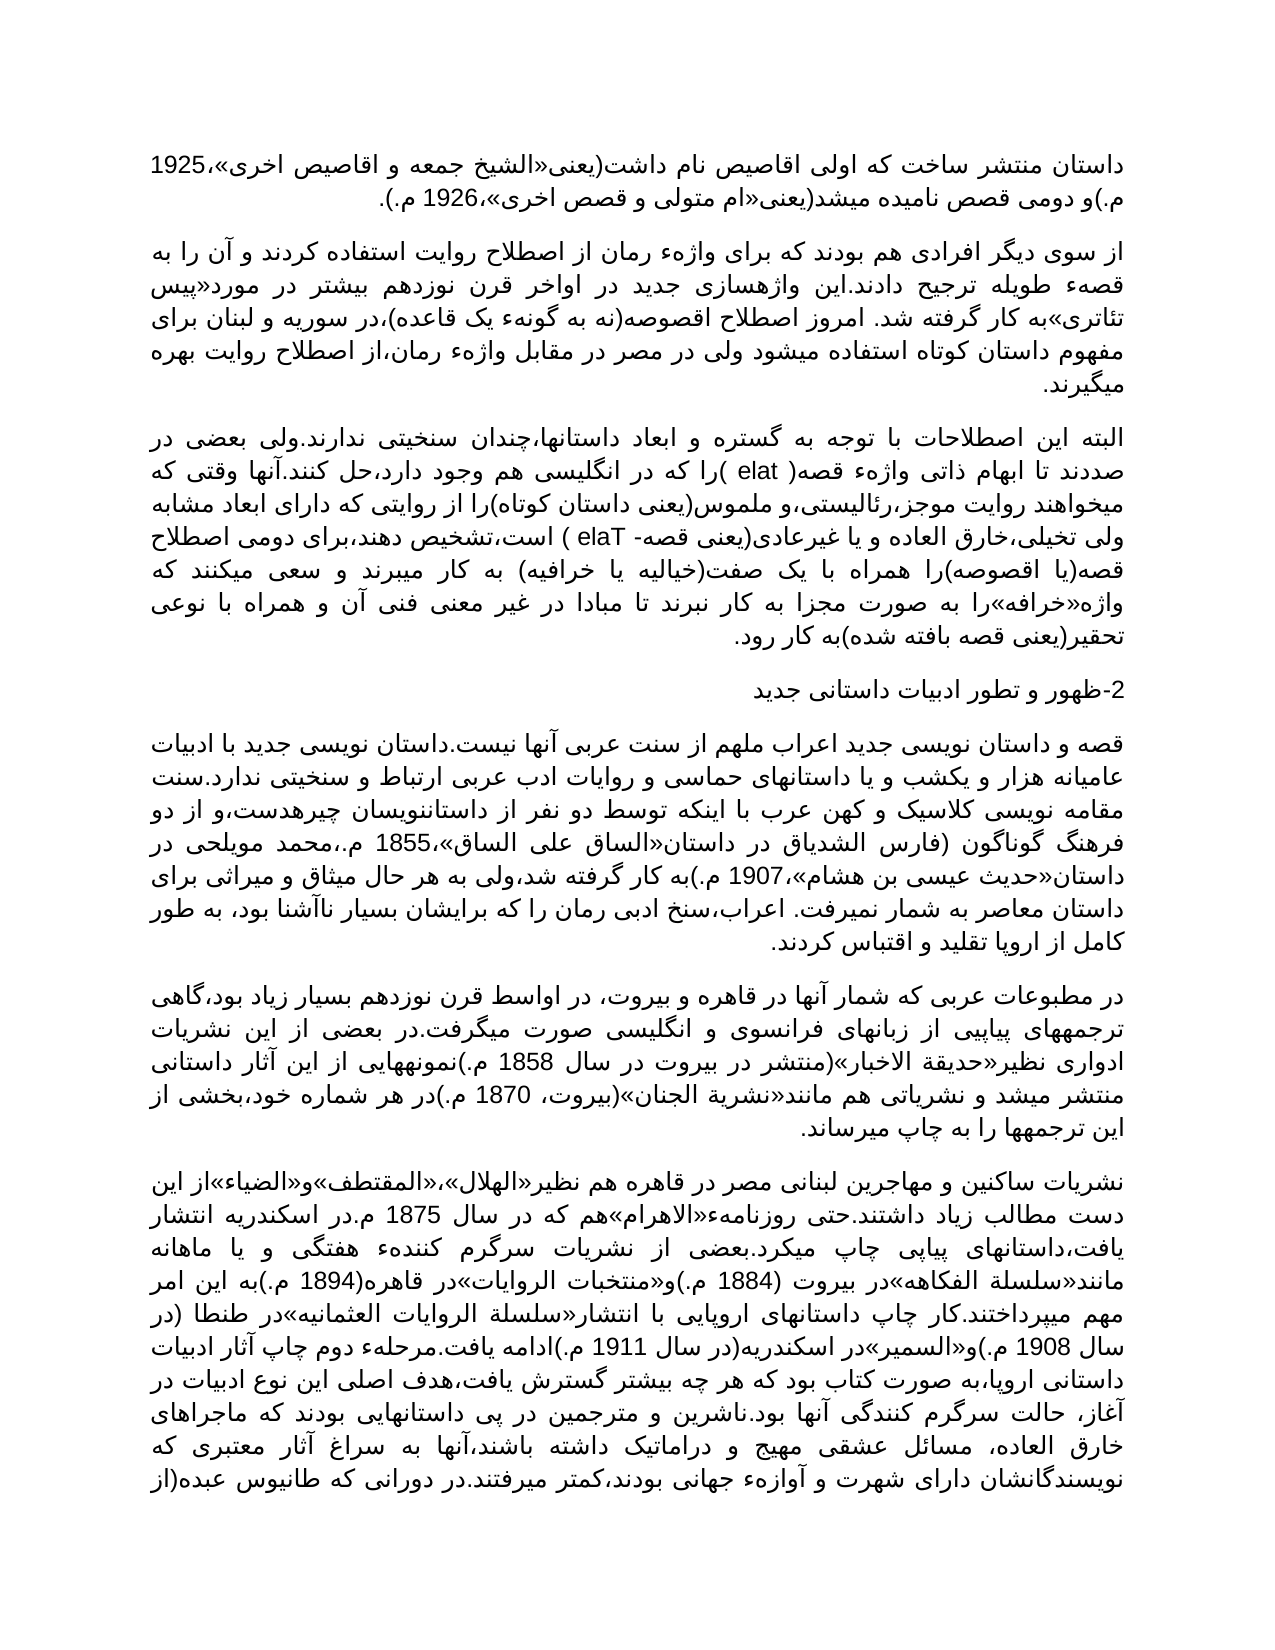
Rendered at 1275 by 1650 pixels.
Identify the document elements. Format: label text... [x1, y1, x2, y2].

text البته این اصطلاحات با توجه به گستره و ابعاد داستانها،چندان سنخیتی ندارند.ولی بعضی‏ در صددند تا ابهام ذاتی واژهء قصه( elat )را که در انگلیسی هم وجود دارد،حل کنند.آنها وقتی که‏ می‏خواهند روایت موجز،رئالیستی،و ملموس(یعنی‏ داستان کوتاه)را از روایتی که دارای ابعاد مشابه ولی‏ تخیلی،خارق العاده و یا غیرعادی(یعنی قصه- elaT ) است،تشخیص دهند،برای دومی اصطلاح قصه(یا اقصوصه)را همراه با یک صفت(خیالیه یا خرافیه) به کار می‏برند و سعی می‏کنند که واژه«خرافه»را به صورت مجزا به کار نبرند تا مبادا در غیر معنی فنی آن و همراه با نوعی تحقیر(یعنی قصه بافته شده)به کار رود. [150, 423, 1125, 650]
text در مطبوعات عربی که شمار آنها در قاهره و بیروت، در اواسط قرن نوزدهم بسیار زیاد بود،گاهی‏ ترجمه‏های پیاپیی از زبانهای فرانسوی و انگلیسی‏ صورت می‏گرفت.در بعضی از این نشریات ادواری‏ نظیر«حدیقة الاخبار»(منتشر در بیروت در سال‏ 1858 م.)نمونه‏هایی از این آثار داستانی منتشر می‏شد و نشریاتی هم مانند«نشریة الجنان»(بیروت، 1870 م.)در هر شماره خود،بخشی از این ترجمه‏ها را به چاپ می‏رساند. [150, 981, 1125, 1141]
text قصه و داستان نویسی جدید اعراب ملهم از سنت‏ عربی آنها نیست.داستان نویسی جدید با ادبیات‏ عامیانه هزار و یکشب و یا داستانهای حماسی و روایات‏ ادب عربی ارتباط و سنخیتی ندارد.سنت مقامه نویسی‏ کلاسیک و کهن عرب با اینکه توسط دو نفر از داستان‏نویسان چیره‏دست،و از دو فرهنگ گوناگون‏ (فارس الشدیاق در داستان«الساق علی الساق»،1855 م.،محمد مویلحی در داستان«حدیث عیسی بن‏ هشام»،1907 م.)به کار گرفته شد،ولی به هر حال‏ میثاق و میراثی برای داستان معاصر به شمار نمی‏رفت. اعراب،سنخ ادبی رمان را که برایشان بسیار ناآشنا بود، به طور کامل از اروپا تقلید و اقتباس کردند. [150, 729, 1125, 956]
text از سوی دیگر افرادی هم بودند که برای واژهء رمان از اصطلاح روایت استفاده کردند و آن را به قصهء طویله‏ ترجیح دادند.این واژه‏سازی جدید در اواخر قرن‏ نوزدهم بیشتر در مورد«پیس تئاتری»به کار گرفته شد. امروز اصطلاح اقصوصه(نه به گونهء یک قاعده)،در سوریه و لبنان برای مفهوم داستان کوتاه استفاده می‏شود ولی در مصر در مقابل واژهء رمان،از اصطلاح روایت بهره‏ می‏گیرند. [150, 237, 1125, 398]
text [150, 1167, 1125, 1492]
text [150, 150, 1125, 212]
text 2-ظهور و تطور ادبیات داستانی جدید [150, 675, 1125, 703]
